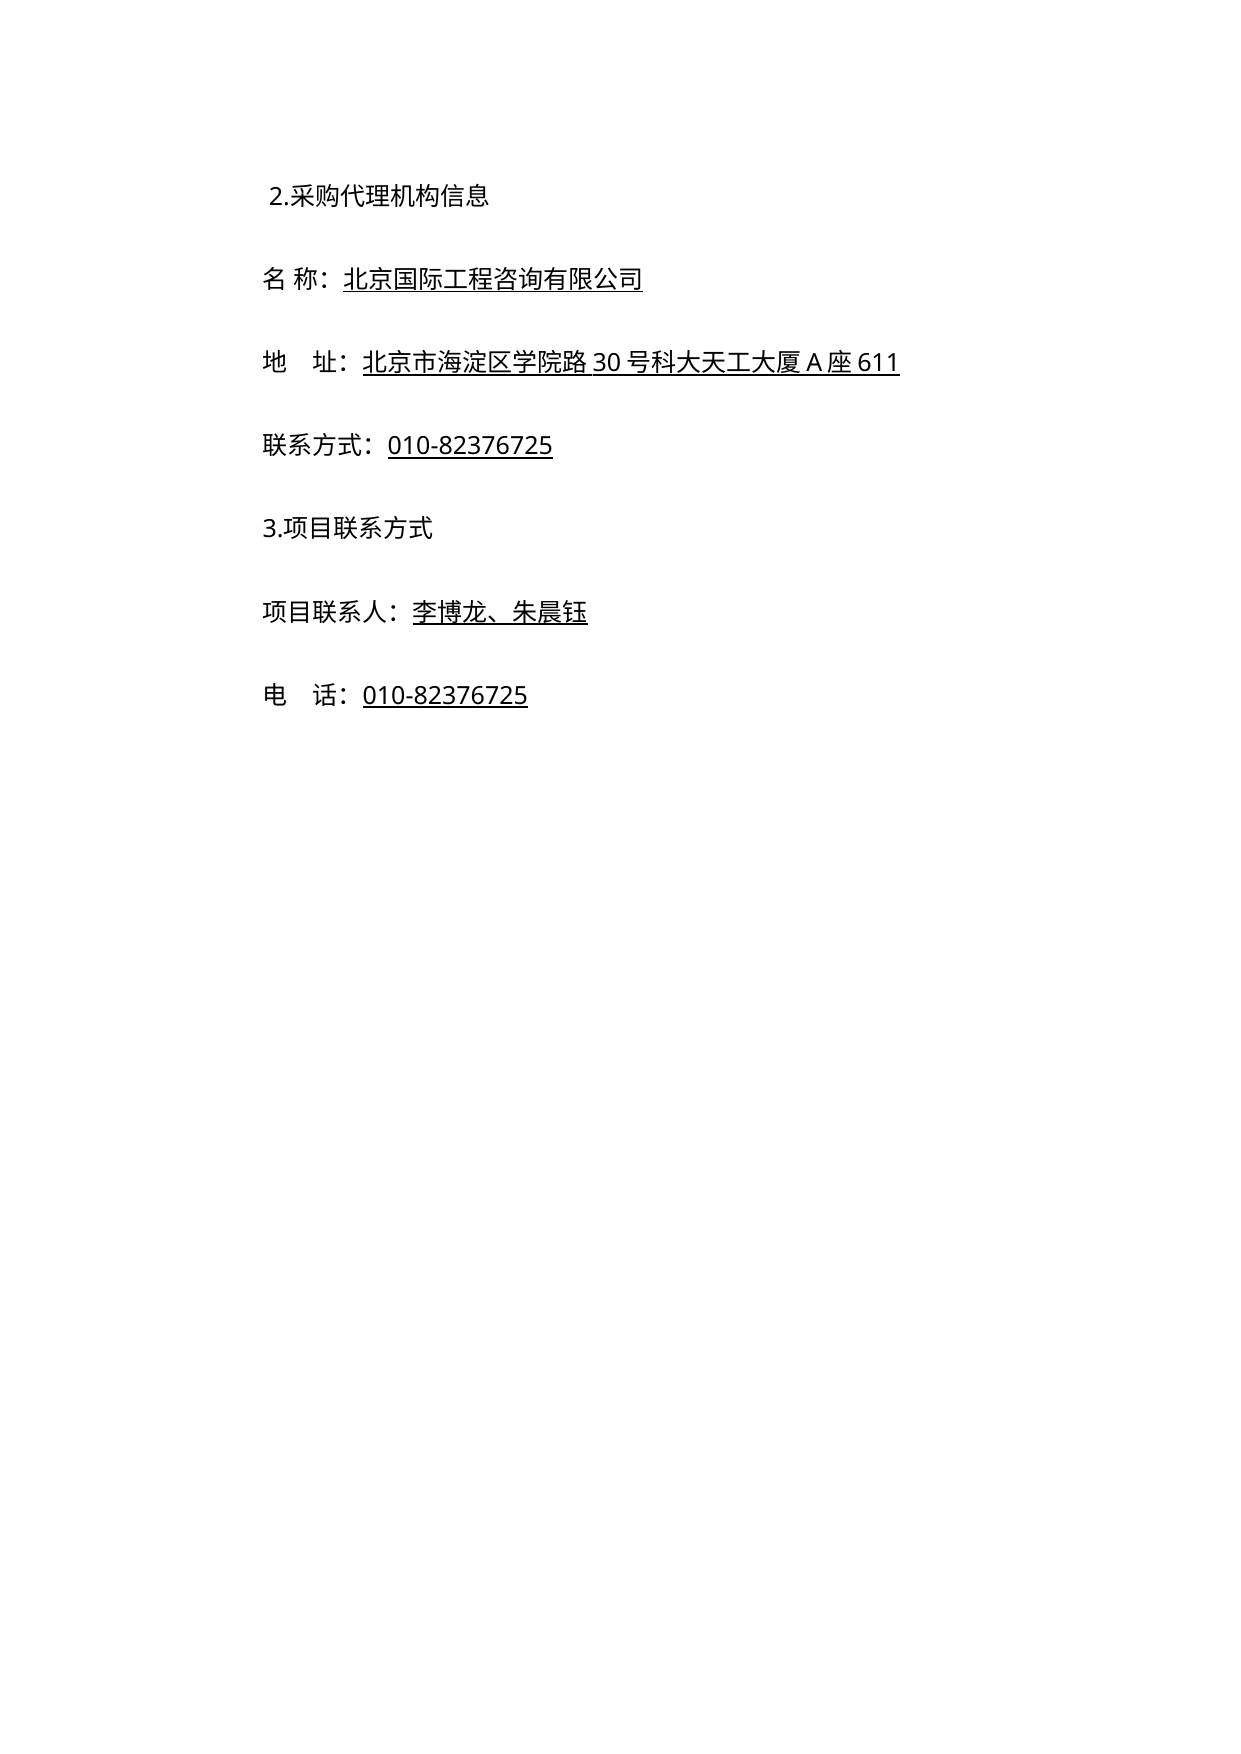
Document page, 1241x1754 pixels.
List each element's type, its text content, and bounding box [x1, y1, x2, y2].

text 电 话：010-82376725 [187, 661, 1053, 726]
text 地 址：北京市海淀区学院路30号科大天工大厦A座611 [187, 328, 1053, 393]
text 名 称：北京国际工程咨询有限公司 [187, 245, 1053, 310]
text 项目联系人：李博龙、朱晨钰 [187, 578, 1053, 643]
text 2.采购代理机构信息 [269, 162, 1053, 227]
text 联系方式：010-82376725 [187, 411, 1053, 476]
text 3.项目联系方式 [187, 494, 1053, 559]
